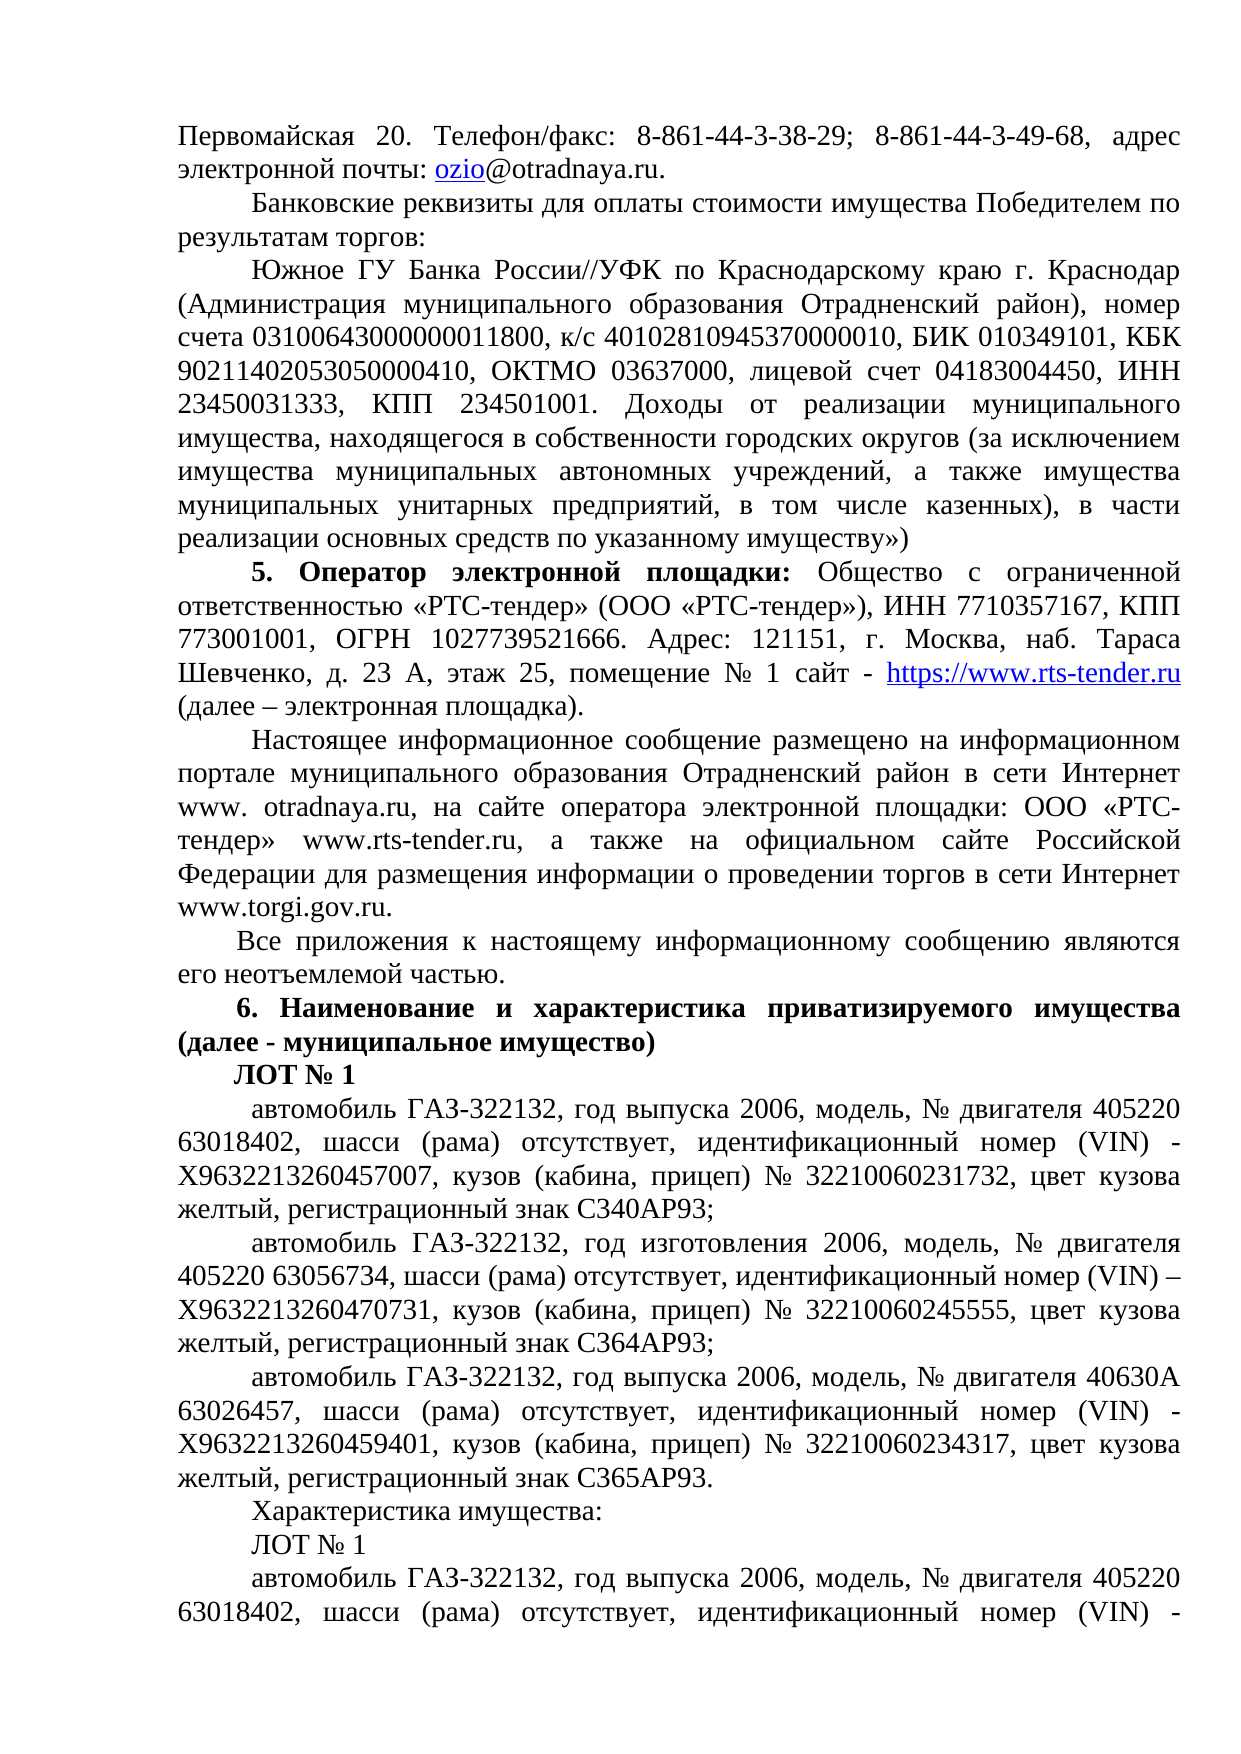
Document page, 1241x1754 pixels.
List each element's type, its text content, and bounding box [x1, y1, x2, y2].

text 5. Оператор электронной площадки: Общество с ограниченной ответственностью «РТС-тендер» (ООО «РТС-тендер»), ИНН 7710357167, КПП 773001001, ОГРН 1027739521666. Адрес: 121151, г. Москва, наб. Тараса Шевченко, д. 23 А, этаж 25, помещение № 1 cайт - https://www.rts-tender.ru (далее – электронная площадка). [177, 554, 1181, 722]
text Все приложения к настоящему информационному сообщению являются его неотъемлемой частью. [177, 923, 1181, 990]
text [177, 118, 1181, 185]
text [177, 1560, 1181, 1627]
text ЛОТ № 1 [177, 1527, 1181, 1560]
text ЛОТ № 1 [177, 1057, 1181, 1091]
text Характеристика имущества: [177, 1493, 1181, 1527]
text 6. Наименование и характеристика приватизируемого имущества (далее - муниципальное имущество) [177, 990, 1181, 1057]
text Настоящее информационное сообщение размещено на информационном портале муниципального образования Отрадненский район в сети Интернет www. otradnaya.ru, на сайте оператора электронной площадки: ООО «РТС-тендер» www.rts-tender.ru, а также на официальном сайте Российской Федерации для размещения информации о проведении торгов в сети Интернет www.torgi.gov.ru. [177, 722, 1181, 923]
text автомобиль ГАЗ-322132, год выпуска 2006, модель, № двигателя 405220 63018402, шасси (рама) отсутствует, идентификационный номер (VIN) - Х9632213260457007, кузов (кабина, прицеп) № 32210060231732, цвет кузова желтый, регистрационный знак С340АР93; [177, 1091, 1181, 1225]
text Южное ГУ Банка России//УФК по Краснодарскому краю г. Краснодар (Администрация муниципального образования Отрадненский район), номер счета 03100643000000011800, к/с 40102810945370000010, БИК 010349101, КБК 90211402053050000410, ОКТМО 03637000, лицевой счет 04183004450, ИНН 23450031333, КПП 234501001. Доходы от реализации муниципального имущества, находящегося в собственности городских округов (за исключением имущества муниципальных автономных учреждений, а также имущества муниципальных унитарных предприятий, в том числе казенных), в части реализации основных средств по указанному имуществу») [177, 252, 1181, 554]
text Банковские реквизиты для оплаты стоимости имущества Победителем по результатам торгов: [177, 185, 1181, 252]
